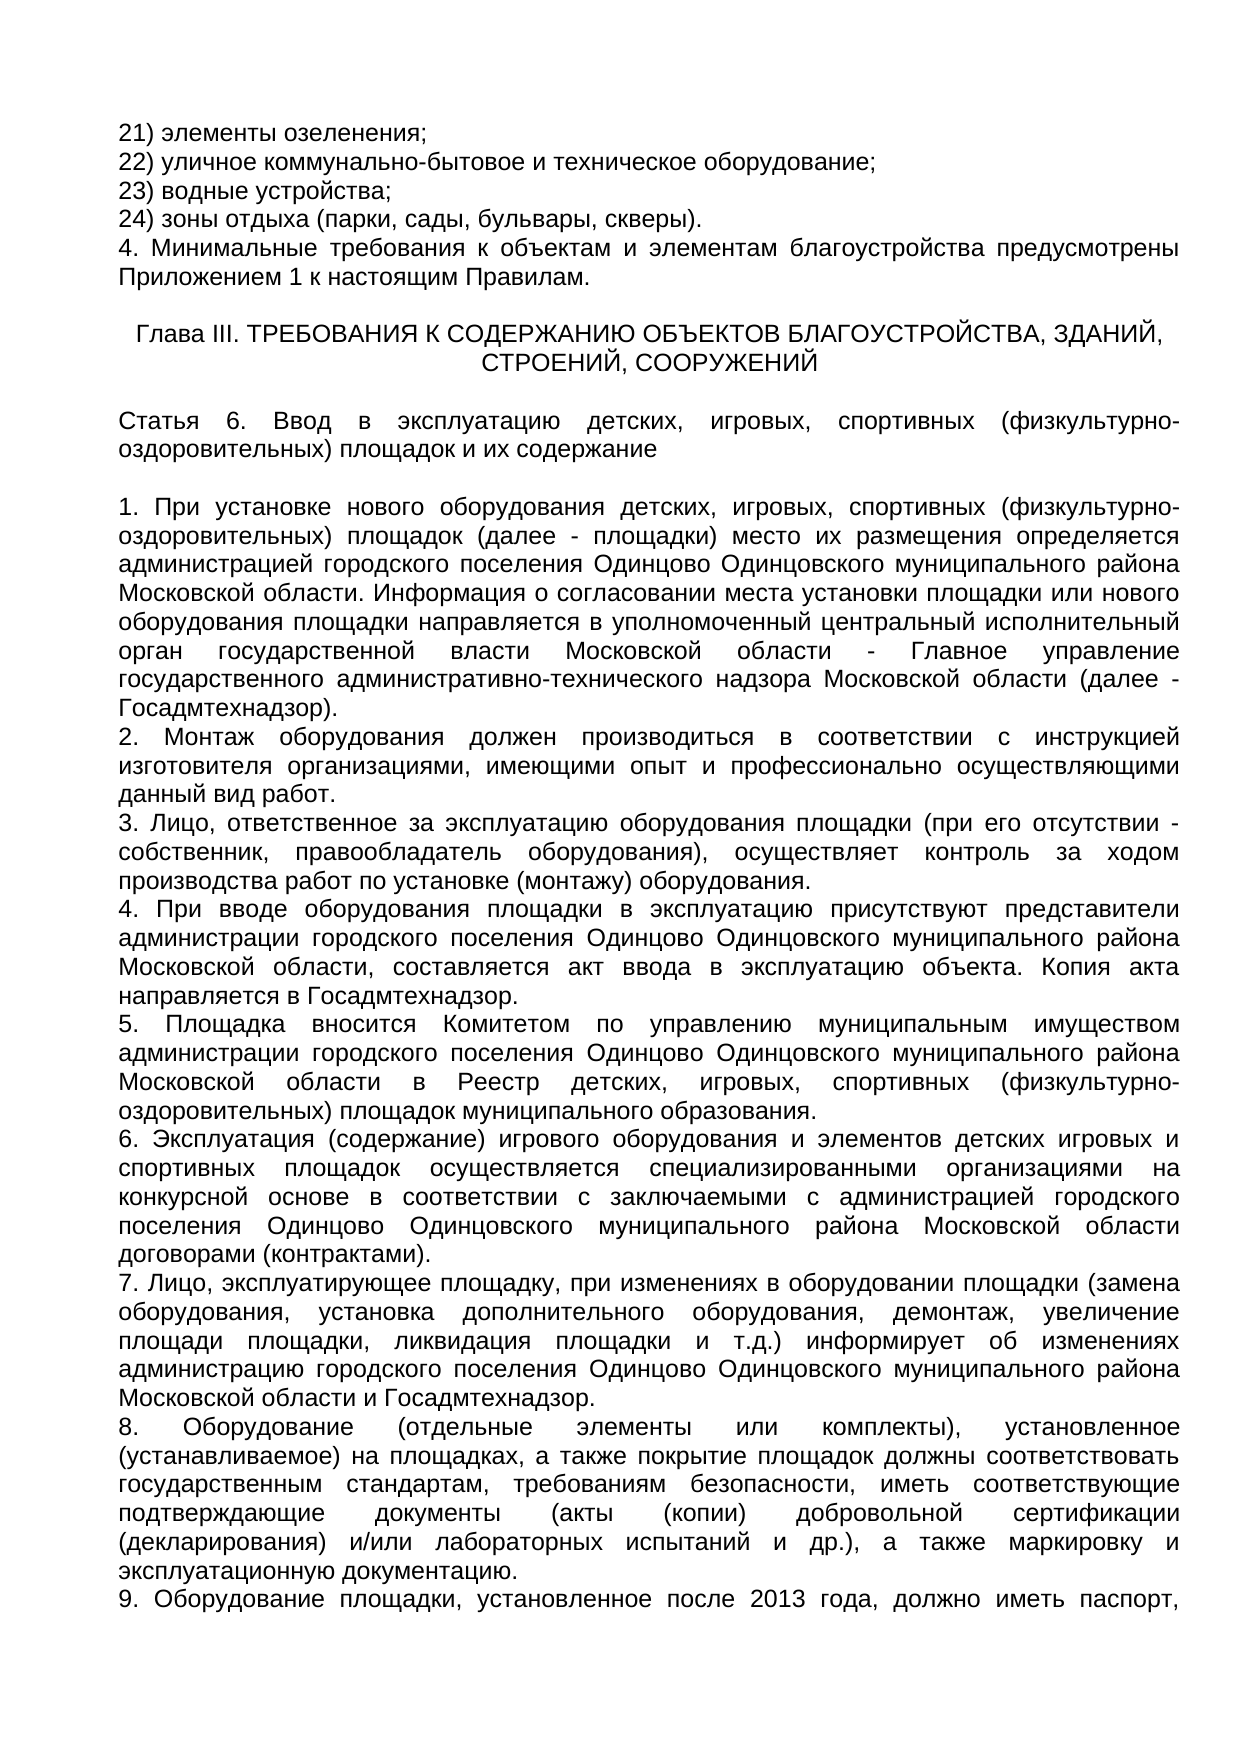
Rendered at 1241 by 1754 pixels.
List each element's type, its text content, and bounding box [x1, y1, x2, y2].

text Статья 6. Ввод в эксплуатацию детских, игровых, спортивных (физкультурно-оздоровительных) площадок и их содержание [118, 406, 1181, 463]
text 1. При установке нового оборудования детских, игровых, спортивных (физкультурно-оздоровительных) площадок (далее - площадки) место их размещения определяется администрацией городского поселения Одинцово Одинцовского муниципального района Московской области. Информация о согласовании места установки площадки или нового оборудования площадки направляется в уполномоченный центральный исполнительный орган государственной власти Московской области - Главное управление государственного административно-технического надзора Московской области (далее - Госадмтехнадзор). [118, 492, 1181, 722]
text 7. Лицо, эксплуатирующее площадку, при изменениях в оборудовании площадки (замена оборудования, установка дополнительного оборудования, демонтаж, увеличение площади площадки, ликвидация площадки и т.д.) информирует об изменениях администрацию городского поселения Одинцово Одинцовского муниципального района Московской области и Госадмтехнадзор. [118, 1268, 1181, 1412]
text 4. При вводе оборудования площадки в эксплуатацию присутствуют представители администрации городского поселения Одинцово Одинцовского муниципального района Московской области, составляется акт ввода в эксплуатацию объекта. Копия акта направляется в Госадмтехнадзор. [118, 894, 1181, 1009]
text 21) элементы озеленения; [118, 118, 1181, 147]
text 6. Эксплуатация (содержание) игрового оборудования и элементов детских игровых и спортивных площадок осуществляется специализированными организациями на конкурсной основе в соответствии с заключаемыми с администрацией городского поселения Одинцово Одинцовского муниципального района Московской области договорами (контрактами). [118, 1124, 1181, 1268]
text 4. Минимальные требования к объектам и элементам благоустройства предусмотрены Приложением 1 к настоящим Правилам. [118, 233, 1181, 291]
text Глава III. ТРЕБОВАНИЯ К СОДЕРЖАНИЮ ОБЪЕКТОВ БЛАГОУСТРОЙСТВА, ЗДАНИЙ, СТРОЕНИЙ, СООРУЖЕНИЙ [118, 319, 1181, 377]
text 2. Монтаж оборудования должен производиться в соответствии с инструкцией изготовителя организациями, имеющими опыт и профессионально осуществляющими данный вид работ. [118, 722, 1181, 808]
text 5. Площадка вносится Комитетом по управлению муниципальным имуществом администрации городского поселения Одинцово Одинцовского муниципального района Московской области в Реестр детских, игровых, спортивных (физкультурно-оздоровительных) площадок муниципального образования. [118, 1009, 1181, 1124]
text 23) водные устройства; [118, 176, 1181, 204]
text 8. Оборудование (отдельные элементы или комплекты), установленное (устанавливаемое) на площадках, а также покрытие площадок должны соответствовать государственным стандартам, требованиям безопасности, иметь соответствующие подтверждающие документы (акты (копии) добровольной сертификации (декларирования) и/или лабораторных испытаний и др.), а также маркировку и эксплуатационную документацию. [118, 1412, 1181, 1584]
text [118, 1584, 1181, 1613]
text 22) уличное коммунально-бытовое и техническое оборудование; [118, 147, 1181, 176]
text 3. Лицо, ответственное за эксплуатацию оборудования площадки (при его отсутствии - собственник, правообладатель оборудования), осуществляет контроль за ходом производства работ по установке (монтажу) оборудования. [118, 808, 1181, 894]
text 24) зоны отдыха (парки, сады, бульвары, скверы). [118, 204, 1181, 233]
